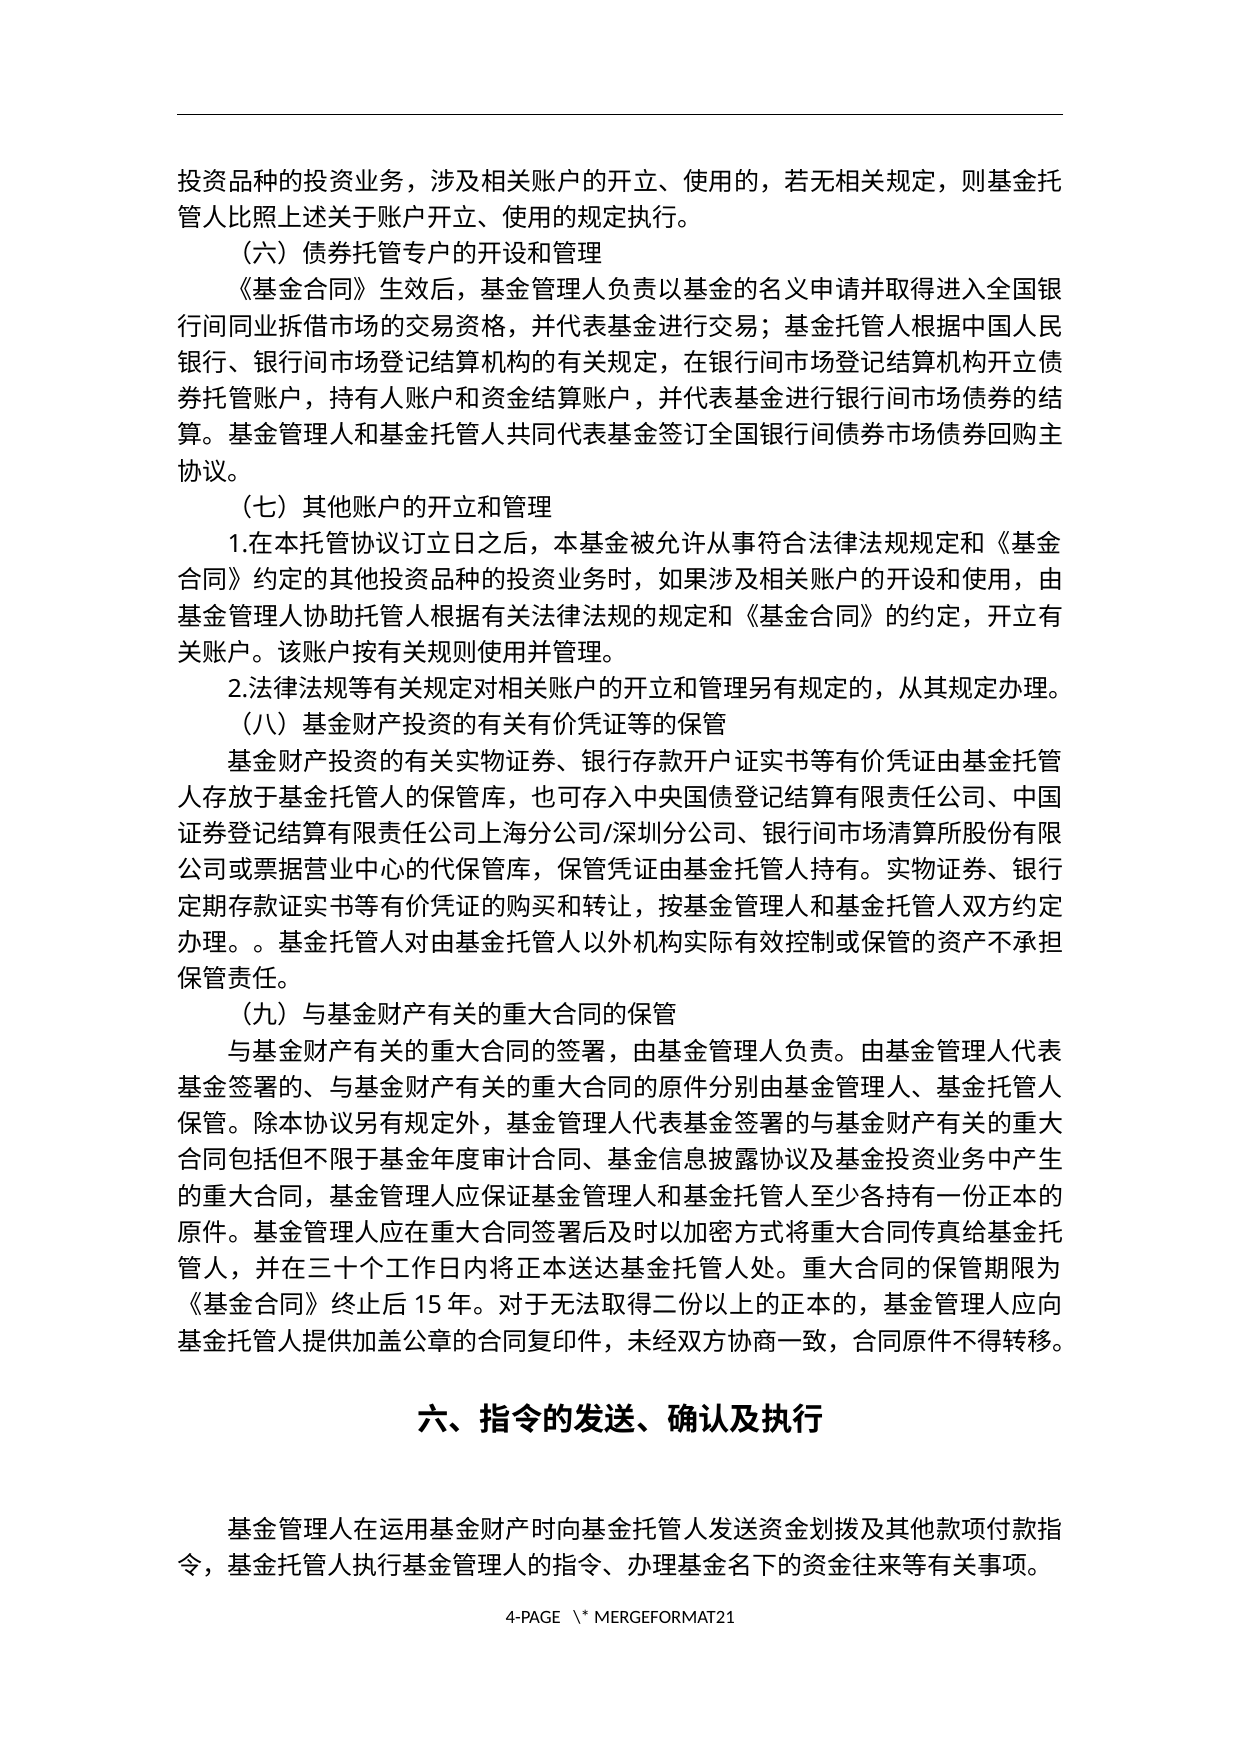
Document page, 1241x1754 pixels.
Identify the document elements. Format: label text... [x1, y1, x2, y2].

text 《基金合同》生效后，基金管理人负责以基金的名义申请并取得进入全国银行间同业拆借市场的交易资格，并代表基金进行交易；基金托管人根据中国人民银行、银行间市场登记结算机构的有关规定，在银行间市场登记结算机构开立债券托管账户，持有人账户和资金结算账户，并代表基金进行银行间市场债券的结算。基金管理人和基金托管人共同代表基金签订全国银行间债券市场债券回购主协议。 [177, 270, 1063, 487]
text 1.在本托管协议订立日之后，本基金被允许从事符合法律法规规定和《基金合同》约定的其他投资品种的投资业务时，如果涉及相关账户的开设和使用，由基金管理人协助托管人根据有关法律法规的规定和《基金合同》的约定，开立有关账户。该账户按有关规则使用并管理。 [177, 524, 1063, 669]
text 六、指令的发送、确认及执行 [177, 1384, 1063, 1449]
text 基金管理人在运用基金财产时向基金托管人发送资金划拨及其他款项付款指令，基金托管人执行基金管理人的指令、办理基金名下的资金往来等有关事项。 [177, 1509, 1063, 1582]
text （八）基金财产投资的有关有价凭证等的保管 [177, 705, 1063, 741]
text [177, 161, 1063, 234]
text （七）其他账户的开立和管理 [177, 487, 1063, 524]
text （九）与基金财产有关的重大合同的保管 [177, 995, 1063, 1031]
text 与基金财产有关的重大合同的签署，由基金管理人负责。由基金管理人代表基金签署的、与基金财产有关的重大合同的原件分别由基金管理人、基金托管人保管。除本协议另有规定外，基金管理人代表基金签署的与基金财产有关的重大合同包括但不限于基金年度审计合同、基金信息披露协议及基金投资业务中产生的重大合同，基金管理人应保证基金管理人和基金托管人至少各持有一份正本的原件。基金管理人应在重大合同签署后及时以加密方式将重大合同传真给基金托管人，并在三十个工作日内将正本送达基金托管人处。重大合同的保管期限为《基金合同》终止后15年。对于无法取得二份以上的正本的，基金管理人应向基金托管人提供加盖公章的合同复印件，未经双方协商一致，合同原件不得转移。 [177, 1031, 1063, 1357]
text （六）债券托管专户的开设和管理 [177, 234, 1063, 270]
text 基金财产投资的有关实物证券、银行存款开户证实书等有价凭证由基金托管人存放于基金托管人的保管库，也可存入中央国债登记结算有限责任公司、中国证券登记结算有限责任公司上海分公司/深圳分公司、银行间市场清算所股份有限公司或票据营业中心的代保管库，保管凭证由基金托管人持有。实物证券、银行定期存款证实书等有价凭证的购买和转让，按基金管理人和基金托管人双方约定办理。。基金托管人对由基金托管人以外机构实际有效控制或保管的资产不承担保管责任。 [177, 741, 1063, 995]
text 2.法律法规等有关规定对相关账户的开立和管理另有规定的，从其规定办理。 [177, 669, 1063, 705]
